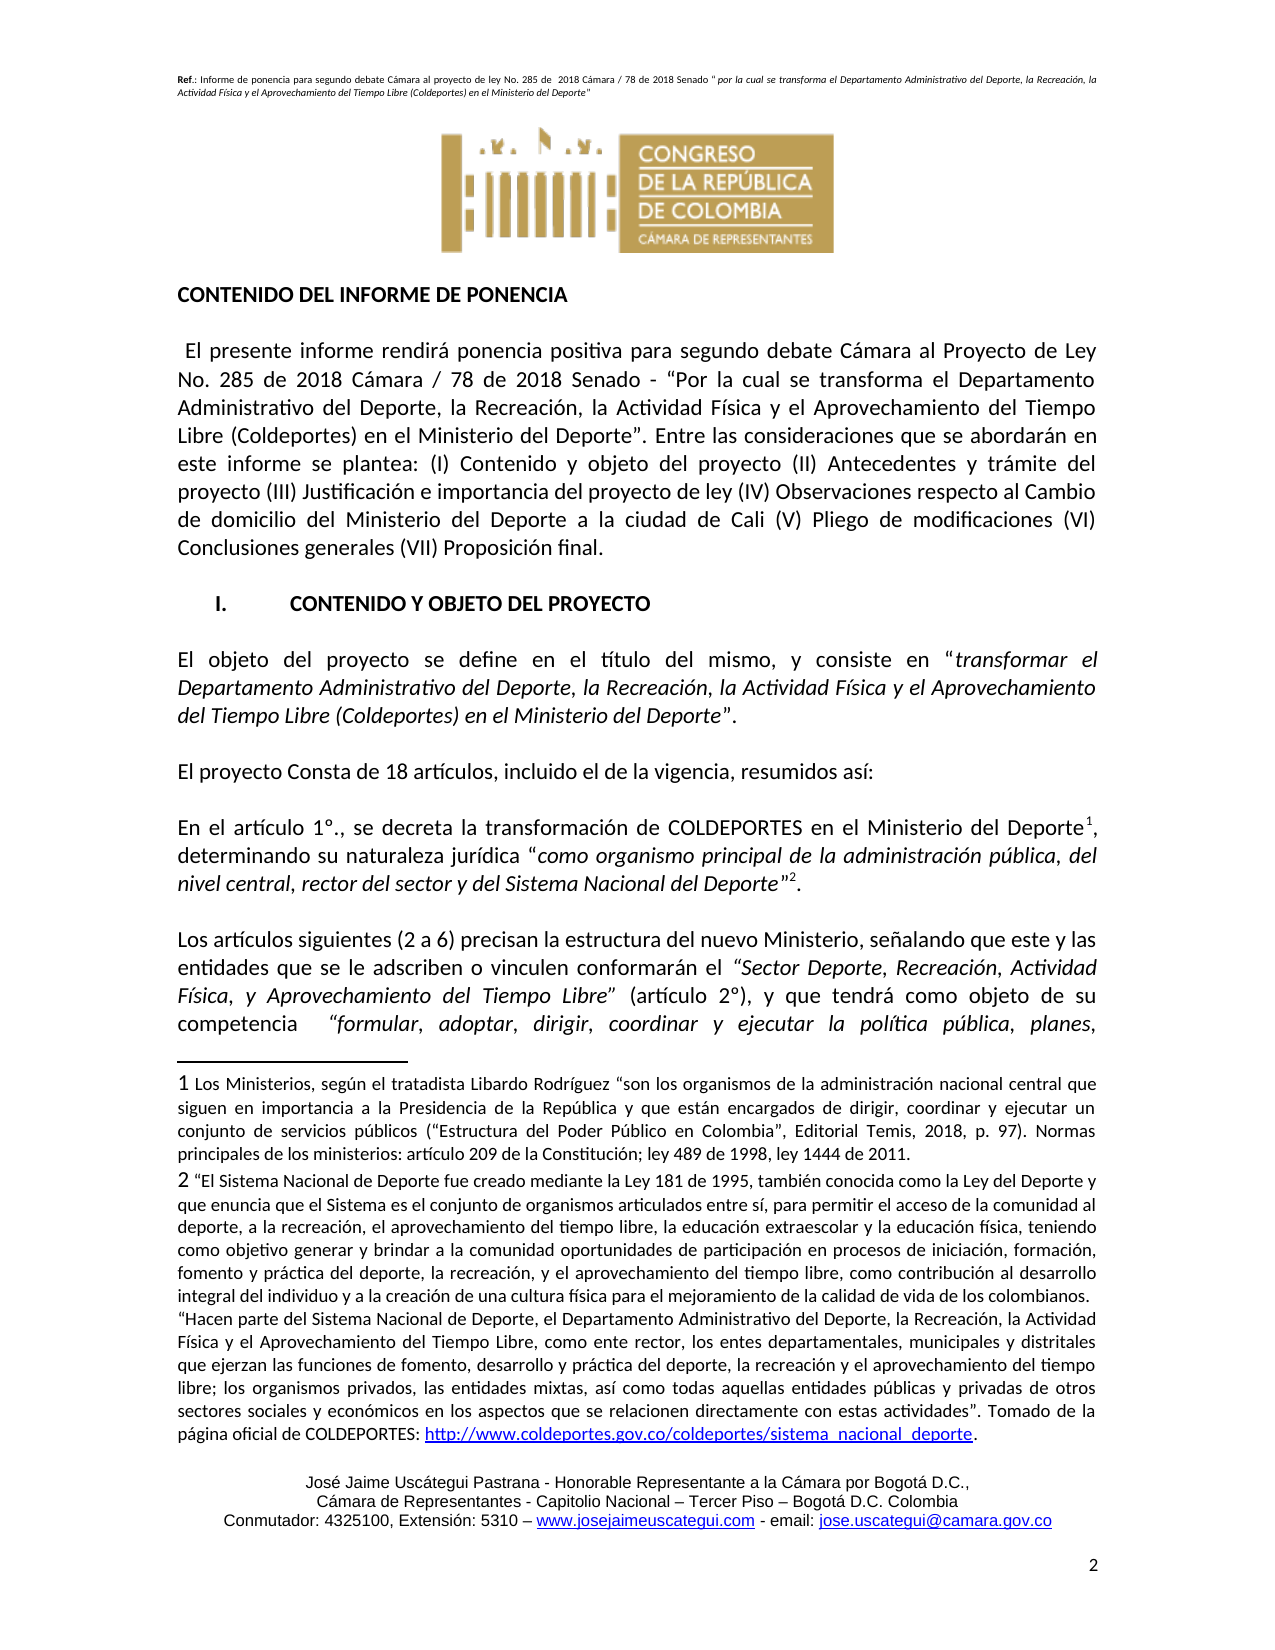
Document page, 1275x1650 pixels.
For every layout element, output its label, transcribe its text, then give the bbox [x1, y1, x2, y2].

text El objeto del proyecto se define en el título del mismo, y consiste en “transformar el Departamento Administrativo del Deporte, la Recreación, la Actividad Física y el Aprovechamiento del Tiempo Libre (Coldeportes) en el Ministerio del Deporte”. [177, 645, 1098, 729]
text En el artículo 1º., se decreta la transformación de COLDEPORTES en el Ministerio del Deporte, determinando su naturaleza jurídica “como organismo principal de la administración pública, del nivel central, rector del sector y del Sistema Nacional del Deporte”. [177, 813, 1098, 897]
text El proyecto Consta de 18 artículos, incluido el de la vigencia, resumidos así: [177, 757, 1098, 785]
text CONTENIDO DEL INFORME DE PONENCIA [177, 281, 1098, 309]
picture [441, 127, 834, 253]
text El presente informe rendirá ponencia positiva para segundo debate Cámara al Proyecto de Ley No. 285 de 2018 Cámara / 78 de 2018 Senado - “Por la cual se transforma el Departamento Administrativo del Deporte, la Recreación, la Actividad Física y el Aprovechamiento del Tiempo Libre (Coldeportes) en el Ministerio del Deporte”. Entre las consideraciones que se abordarán en este informe se plantea: (I) Contenido y objeto del proyecto (II) Antecedentes y trámite del proyecto (III) Justificación e importancia del proyecto de ley (IV) Observaciones respecto al Cambio de domicilio del Ministerio del Deporte a la ciudad de Cali (V) Pliego de modificaciones (VI) Conclusiones generales (VII) Proposición final. [177, 337, 1098, 561]
text Los artículos siguientes (2 a 6) precisan la estructura del nuevo Ministerio, señalando que este y las entidades que se le adscriben o vinculen conformarán el “Sector Deporte, Recreación, Actividad Física, y Aprovechamiento del Tiempo Libre” (artículo 2º), y que tendrá como objeto de su competencia “formular, adoptar, dirigir, coordinar y ejecutar la política pública, planes, programas y proyectos en materia del deporte, la recreación, el aprovechamiento del tiempo libre y la actividad física, para promover el bienestar, la calidad de vida, así como contribuir a la salud pública, a la educación, a la cultura, a la cohesión social, a la conciencia nacional y a las relaciones internacionales, a través de la participación de los actores públicos y privados” (artículo 3º), y en desarrollo de este objeto se establecen sus funciones (39) descritas en el artículo 4º del proyecto, las cuales debe cumplir con la estructura organizativa que se define en el artículo 5º, encabezada por los despachos del Ministro, el Viceministro y el Secretario General a quienes se le adscriben orgánicamente unas oficinas, direcciones y Comités que deberán cumplir con las funciones del artículo cuarto, según las competencias específicas que deberán definirse posteriormente por el Ministerio en el respectivo manual de la entidad. [177, 925, 1098, 1037]
list CONTENIDO Y OBJETO DEL PROYECTO [215, 589, 1098, 617]
